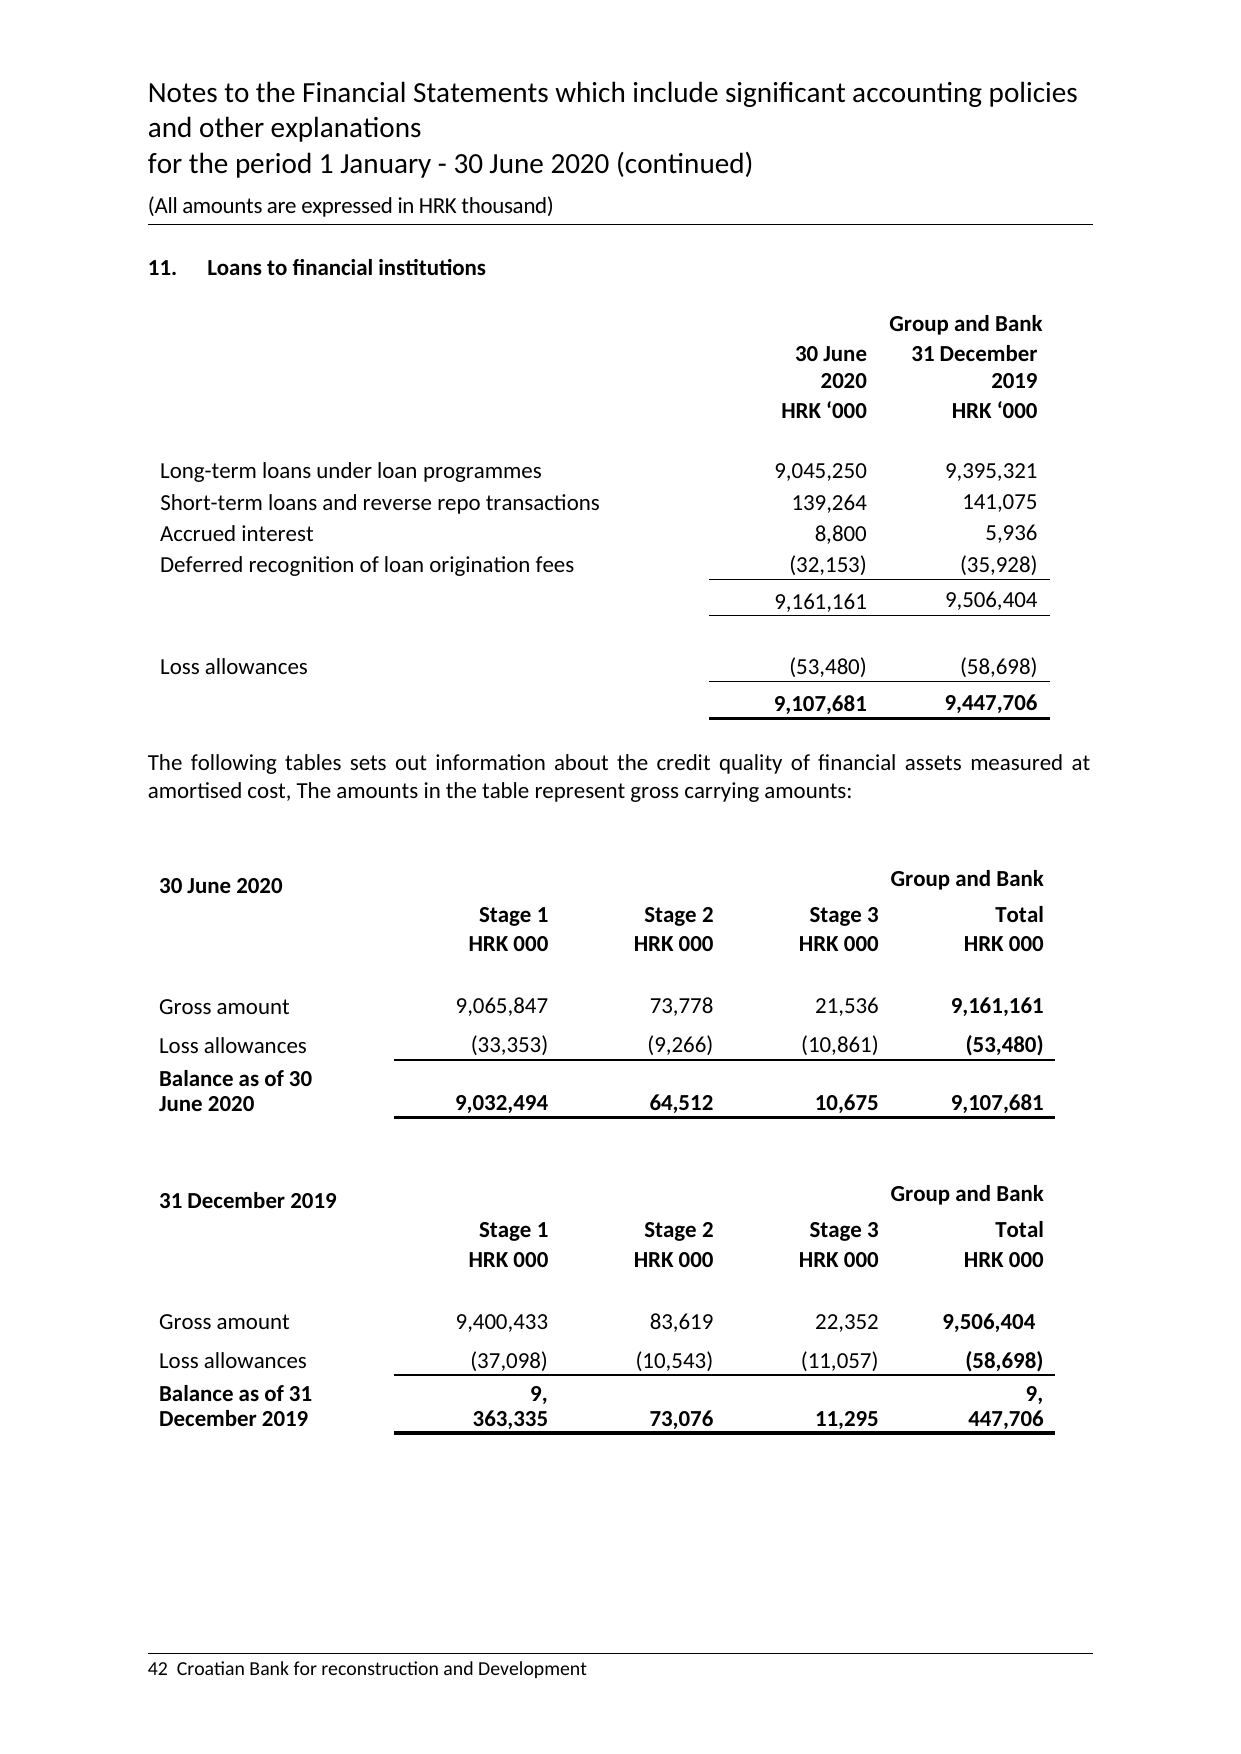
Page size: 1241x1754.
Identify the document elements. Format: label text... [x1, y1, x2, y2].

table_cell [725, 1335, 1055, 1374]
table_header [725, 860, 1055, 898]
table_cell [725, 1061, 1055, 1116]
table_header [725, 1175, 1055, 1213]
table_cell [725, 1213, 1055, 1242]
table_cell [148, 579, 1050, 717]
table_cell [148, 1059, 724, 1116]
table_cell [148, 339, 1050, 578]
list Loans to financial institutions [148, 253, 1093, 281]
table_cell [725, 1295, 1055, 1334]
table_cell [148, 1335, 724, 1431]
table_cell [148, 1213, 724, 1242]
text The following tables sets out information about the credit quality of financial assets measured at amortised cost, The amounts in the table represent gross carrying amounts: [148, 748, 1093, 804]
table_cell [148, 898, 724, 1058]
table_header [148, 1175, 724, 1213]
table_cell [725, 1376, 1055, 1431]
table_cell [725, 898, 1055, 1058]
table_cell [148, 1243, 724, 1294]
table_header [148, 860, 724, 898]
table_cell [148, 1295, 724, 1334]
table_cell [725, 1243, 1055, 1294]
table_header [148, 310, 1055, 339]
